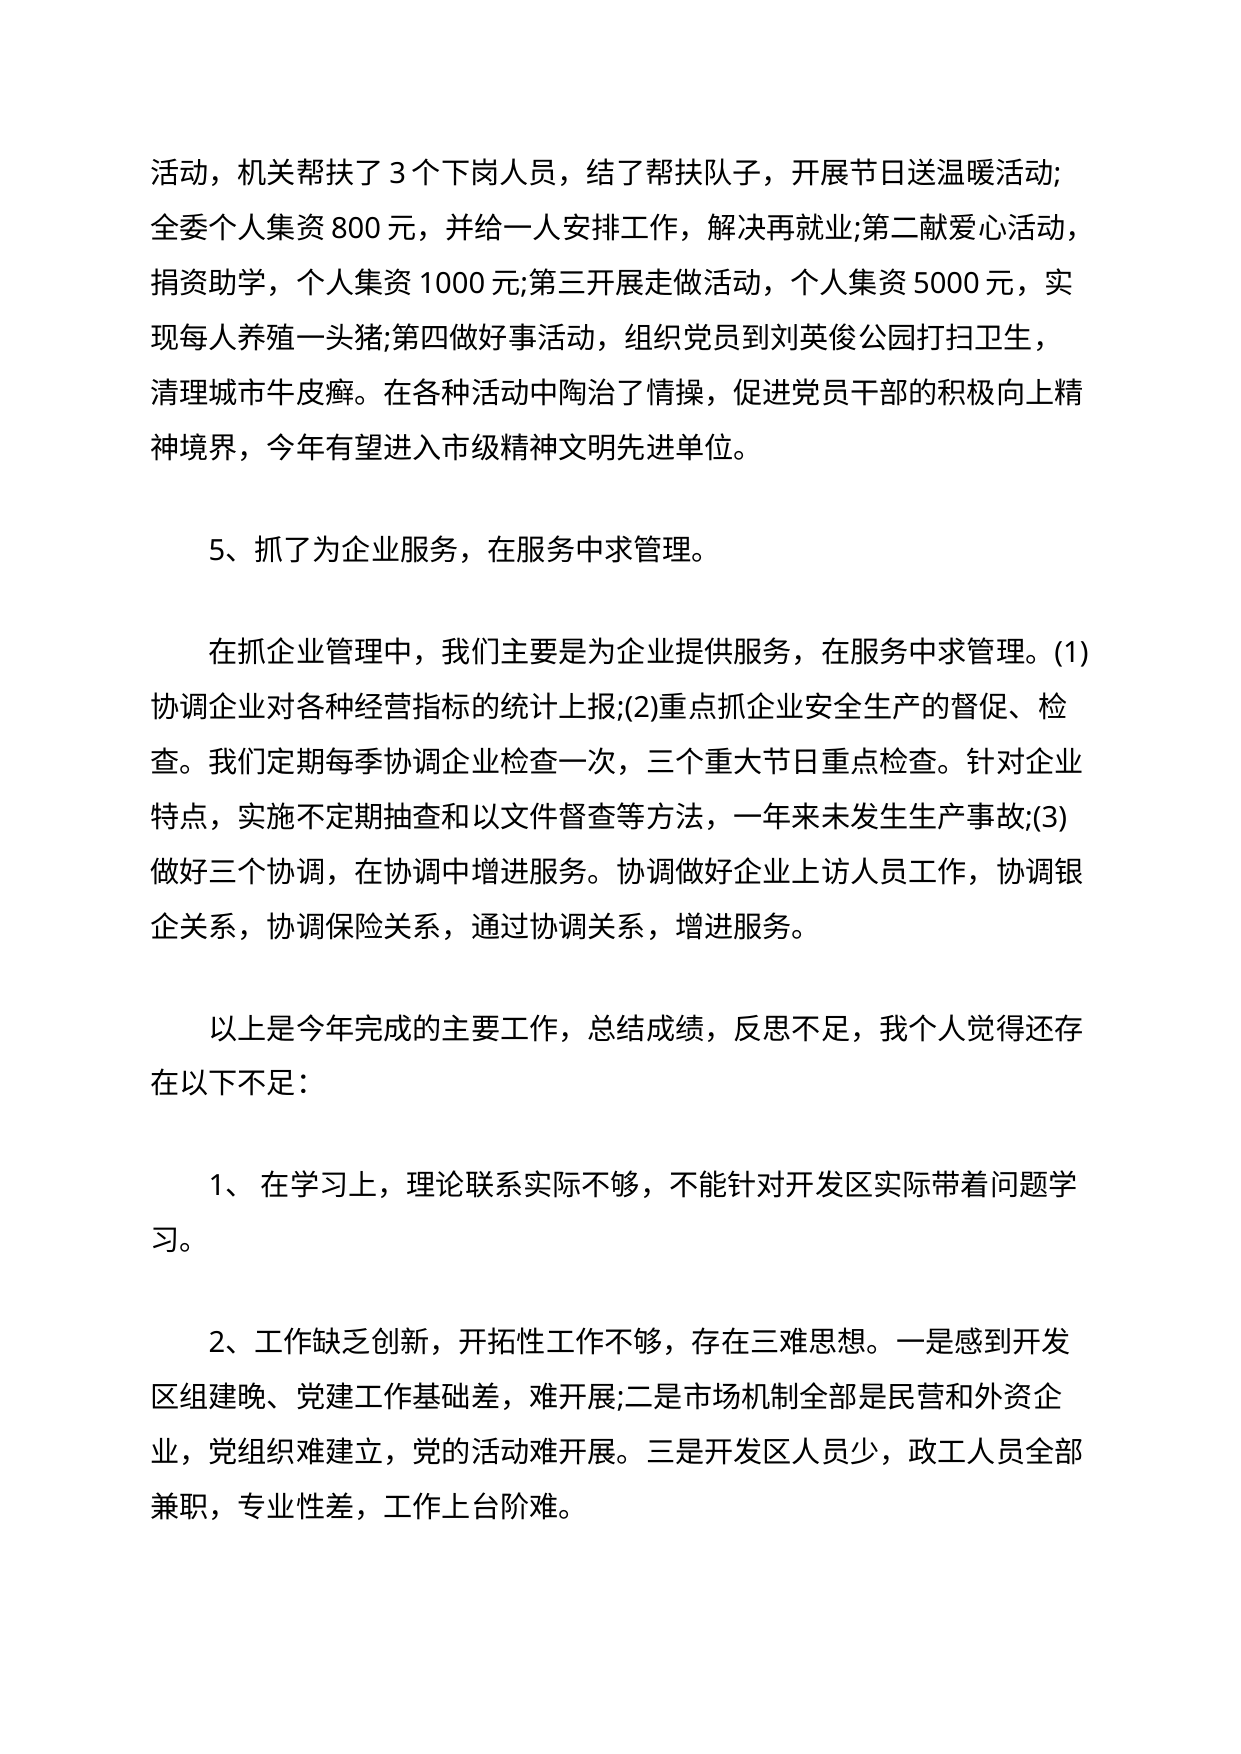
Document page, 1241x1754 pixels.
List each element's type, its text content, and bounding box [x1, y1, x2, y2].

text 在抓企业管理中，我们主要是为企业提供服务，在服务中求管理。(1)协调企业对各种经营指标的统计上报;(2)重点抓企业安全生产的督促、检查。我们定期每季协调企业检查一次，三个重大节日重点检查。针对企业特点，实施不定期抽查和以文件督查等方法，一年来未发生生产事故;(3)做好三个协调，在协调中增进服务。协调做好企业上访人员工作，协调银企关系，协调保险关系，通过协调关系，增进服务。 [150, 629, 1090, 946]
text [150, 150, 1090, 467]
text 5、抓了为企业服务，在服务中求管理。 [150, 527, 1090, 569]
text 以上是今年完成的主要工作，总结成绩，反思不足，我个人觉得还存在以下不足： [150, 1005, 1090, 1102]
text 1、 在学习上，理论联系实际不够，不能针对开发区实际带着问题学习。 [150, 1162, 1090, 1259]
text 2、工作缺乏创新，开拓性工作不够，存在三难思想。一是感到开发区组建晚、党建工作基础差，难开展;二是市场机制全部是民营和外资企业，党组织难建立，党的活动难开展。三是开发区人员少，政工人员全部兼职，专业性差，工作上台阶难。 [150, 1319, 1090, 1526]
